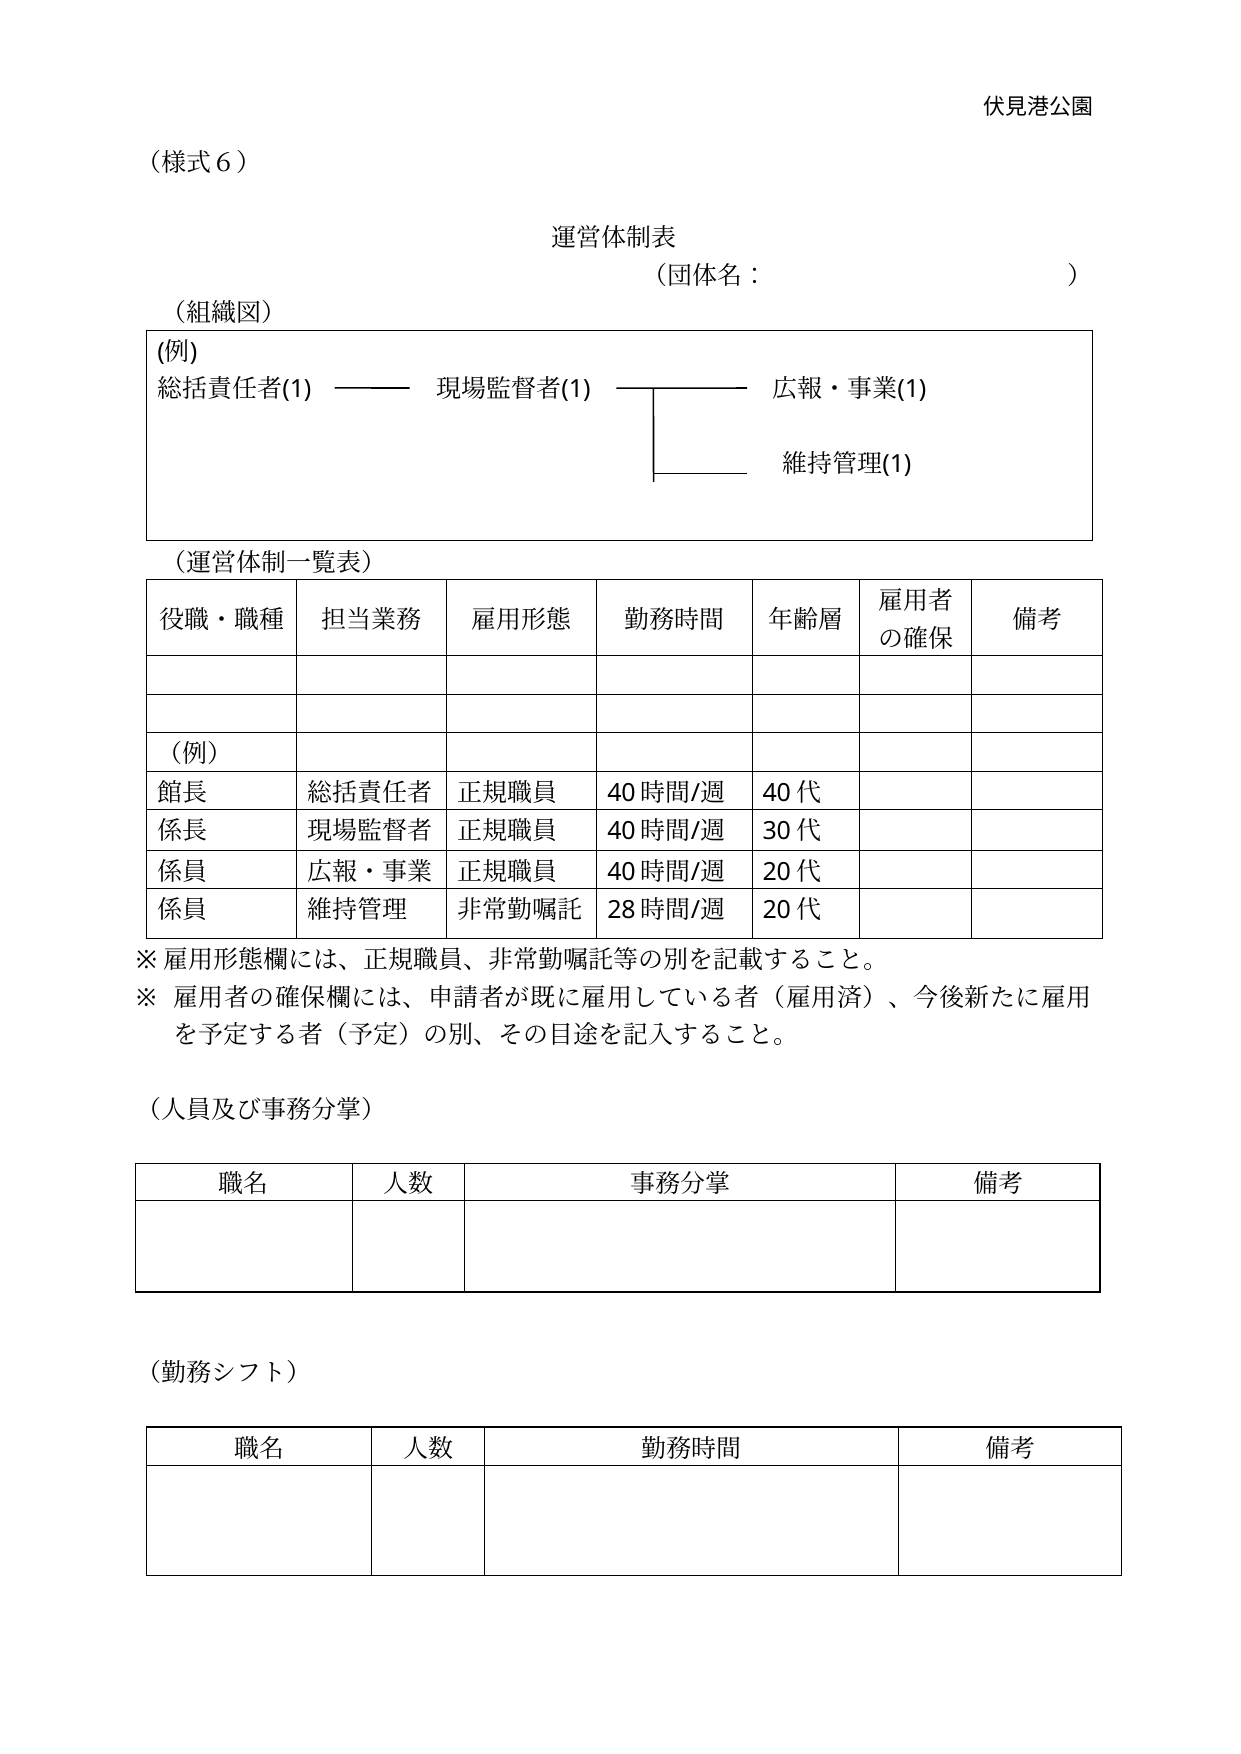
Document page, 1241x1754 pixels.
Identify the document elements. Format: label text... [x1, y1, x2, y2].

table_cell [447, 695, 596, 732]
table_cell [147, 1466, 371, 1574]
table_cell [860, 889, 971, 938]
text （勤務シフト） [136, 1351, 1092, 1389]
table_cell [297, 656, 446, 693]
text 運営体制表 [136, 217, 1092, 254]
table_cell 28時間/週 [597, 889, 752, 938]
list 雇用者の確保欄には、申請者が既に雇用している者（雇用済）、今後新たに雇用を予定する者（予定）の別、その目途を記入すること。 [136, 976, 1092, 1051]
table_cell [597, 695, 752, 732]
text （運営体制一覧表） [136, 541, 1092, 579]
table_cell [972, 851, 1102, 888]
table_header 年齢層 [753, 580, 859, 655]
table_header 勤務時間 [597, 580, 752, 655]
table_cell [899, 1466, 1121, 1574]
table_cell [447, 733, 596, 771]
table_header 職名 [136, 1164, 352, 1199]
table_cell 広報・事業 [297, 851, 446, 888]
table_cell [860, 656, 971, 693]
table_cell [147, 695, 296, 732]
table_cell [896, 1201, 1099, 1291]
table_header 備考 [972, 580, 1102, 655]
table_cell [972, 656, 1102, 693]
table_cell [972, 695, 1102, 732]
text ※ 雇用形態欄には、正規職員、非常勤嘱託等の別を記載すること。 [136, 939, 1092, 976]
table_cell [972, 772, 1102, 809]
text （団体名： ） [136, 254, 1092, 292]
table_header 雇用者の確保 [860, 580, 971, 655]
table_cell [597, 733, 752, 771]
table_cell [860, 695, 971, 732]
table_header 職名 [147, 1428, 371, 1465]
text （人員及び事務分掌） [136, 1089, 1092, 1126]
table_cell [136, 1201, 352, 1291]
table_cell 現場監督者 [297, 810, 446, 850]
table_header 雇用形態 [447, 580, 596, 655]
table_cell [860, 851, 971, 888]
table_cell 40代 [753, 772, 859, 809]
table_cell 30代 [753, 810, 859, 850]
table_header 備考 [896, 1164, 1099, 1199]
table_cell [447, 656, 596, 693]
table_cell 係長 [147, 810, 296, 850]
table_cell [860, 733, 971, 771]
table_header 備考 [899, 1428, 1121, 1465]
table_cell [353, 1201, 464, 1291]
table_cell 正規職員 [447, 772, 596, 809]
table_cell 正規職員 [447, 810, 596, 850]
table_cell [972, 889, 1102, 938]
table_cell 正規職員 [447, 851, 596, 888]
table_cell [147, 656, 296, 693]
table_cell （例） [147, 733, 296, 771]
table_cell [485, 1466, 898, 1574]
table_cell 40時間/週 [597, 772, 752, 809]
table_cell 非常勤嘱託 [447, 889, 596, 938]
table_header 事務分掌 [465, 1164, 895, 1199]
table_cell 係員 [147, 851, 296, 888]
table_cell [753, 656, 859, 693]
table_cell 館長 [147, 772, 296, 809]
table_header 担当業務 [297, 580, 446, 655]
table_cell [753, 695, 859, 732]
table_cell [465, 1201, 895, 1291]
text （様式６） [136, 142, 1092, 179]
table_cell [972, 733, 1102, 771]
table_cell [972, 810, 1102, 850]
table_cell 20代 [753, 889, 859, 938]
table_header 勤務時間 [485, 1428, 898, 1465]
table_header 人数 [353, 1164, 464, 1199]
table_cell [297, 695, 446, 732]
text （組織図） [136, 292, 1092, 329]
table_cell 20代 [753, 851, 859, 888]
table_header (例) 総括責任者(1) 現場監督者(1) 広報・事業(1) 維持管理(1) [147, 331, 1092, 540]
table_cell 係員 [147, 889, 296, 938]
table_cell [753, 733, 859, 771]
table_cell 40時間/週 [597, 851, 752, 888]
table_header 人数 [372, 1428, 484, 1465]
table_cell [372, 1466, 484, 1574]
table_cell [297, 733, 446, 771]
table_cell 維持管理 [297, 889, 446, 938]
table_cell 総括責任者 [297, 772, 446, 809]
table_cell [860, 772, 971, 809]
table_cell 40時間/週 [597, 810, 752, 850]
table_cell [597, 656, 752, 693]
table_cell [860, 810, 971, 850]
table_header 役職・職種 [147, 580, 296, 655]
